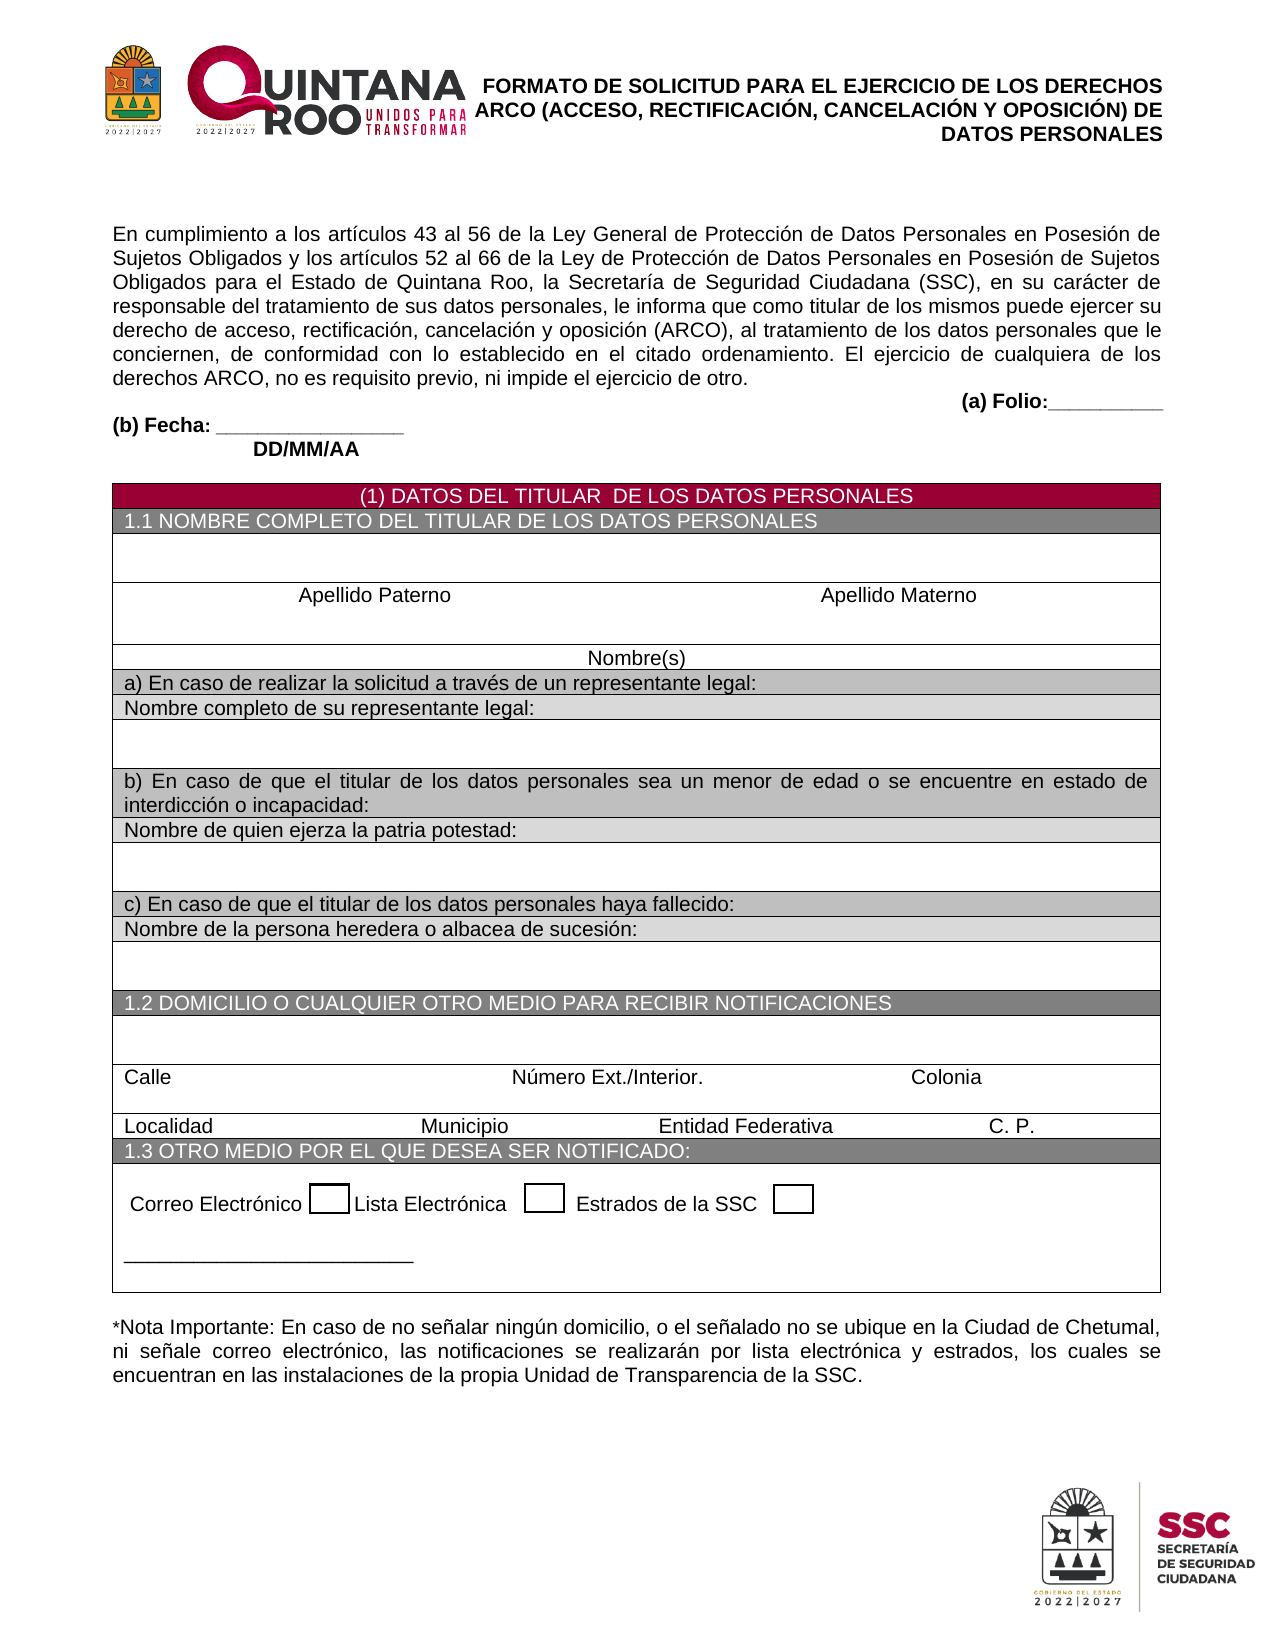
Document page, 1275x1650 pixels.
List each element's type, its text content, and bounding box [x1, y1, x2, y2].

picture [1016, 1469, 1258, 1614]
table_cell Nombre de la persona heredera o albacea de sucesión: [113, 917, 1160, 941]
text En cumplimiento a los artículos 43 al 56 de la Ley General de Protección de Datos Personales en Posesión de Sujetos Obligados y los artículos 52 al 66 de la Ley de Protección de Datos Personales en Posesión de Sujetos Obligados para el Estado de Quintana Roo, la Secretaría de Seguridad Ciudadana (SSC), en su carácter de responsable del tratamiento de sus datos personales, le informa que como titular de los mismos puede ejercer su derecho de acceso, rectificación, cancelación y oposición (ARCO), al tratamiento de los datos personales que le conciernen, de conformidad con lo establecido en el citado ordenamiento. El ejercicio de cualquiera de los derechos ARCO, no es requisito previo, ni impide el ejercicio de otro. [112, 222, 1163, 389]
text (a) Folio:___________ [112, 389, 1163, 413]
table_cell [113, 720, 1160, 768]
table_cell c) En caso de que el titular de los datos personales haya fallecido: [113, 892, 1160, 916]
table_cell Nombre de quien ejerza la patria potestad: [113, 818, 1160, 842]
table_cell b) En caso de que el titular de los datos personales sea un menor de edad o se encuentre en estado de interdicción o incapacidad: [113, 769, 1160, 817]
table_cell 1.3 OTRO MEDIO POR EL QUE DESEA SER NOTIFICADO: [113, 1139, 1160, 1163]
table_cell 1.2 DOMICILIO O CUALQUIER OTRO MEDIO PARA RECIBIR NOTIFICACIONES [113, 991, 1160, 1015]
table_cell [113, 843, 1160, 891]
table_cell Apellido Paterno [113, 583, 637, 644]
text (b) Fecha: __________________ [112, 413, 1163, 437]
table_header (1) DATOS DEL TITULAR DE LOS DATOS PERSONALES [113, 484, 1160, 508]
text DD/MM/AA [112, 437, 1163, 461]
table_cell Correo Electrónico Lista Electrónica Estrados de la SSC _________________________ [113, 1164, 1160, 1292]
table_cell [113, 942, 1160, 990]
table_cell 1.1 NOMBRE COMPLETO DEL TITULAR DE LOS DATOS PERSONALES [113, 509, 1160, 533]
table_cell Localidad Municipio Entidad Federativa C. P. [113, 1114, 1160, 1138]
table_cell a) En caso de realizar la solicitud a través de un representante legal: [113, 670, 1160, 694]
table_cell Nombre completo de su representante legal: [113, 695, 1160, 719]
table_cell [113, 534, 1160, 582]
table_cell Calle Número Ext./Interior. Colonia [113, 1065, 1160, 1113]
table_cell Nombre(s) [113, 645, 1160, 669]
table_cell [113, 1016, 1160, 1064]
table_cell Apellido Materno [637, 583, 1160, 644]
text *Nota Importante: En caso de no señalar ningún domicilio, o el señalado no se ubique en la Ciudad de Chetumal, ni señale correo electrónico, las notificaciones se realizarán por lista electrónica y estrados, los cuales se encuentran en las instalaciones de la propia Unidad de Transparencia de la SSC. [112, 1314, 1163, 1386]
picture [105, 45, 466, 135]
